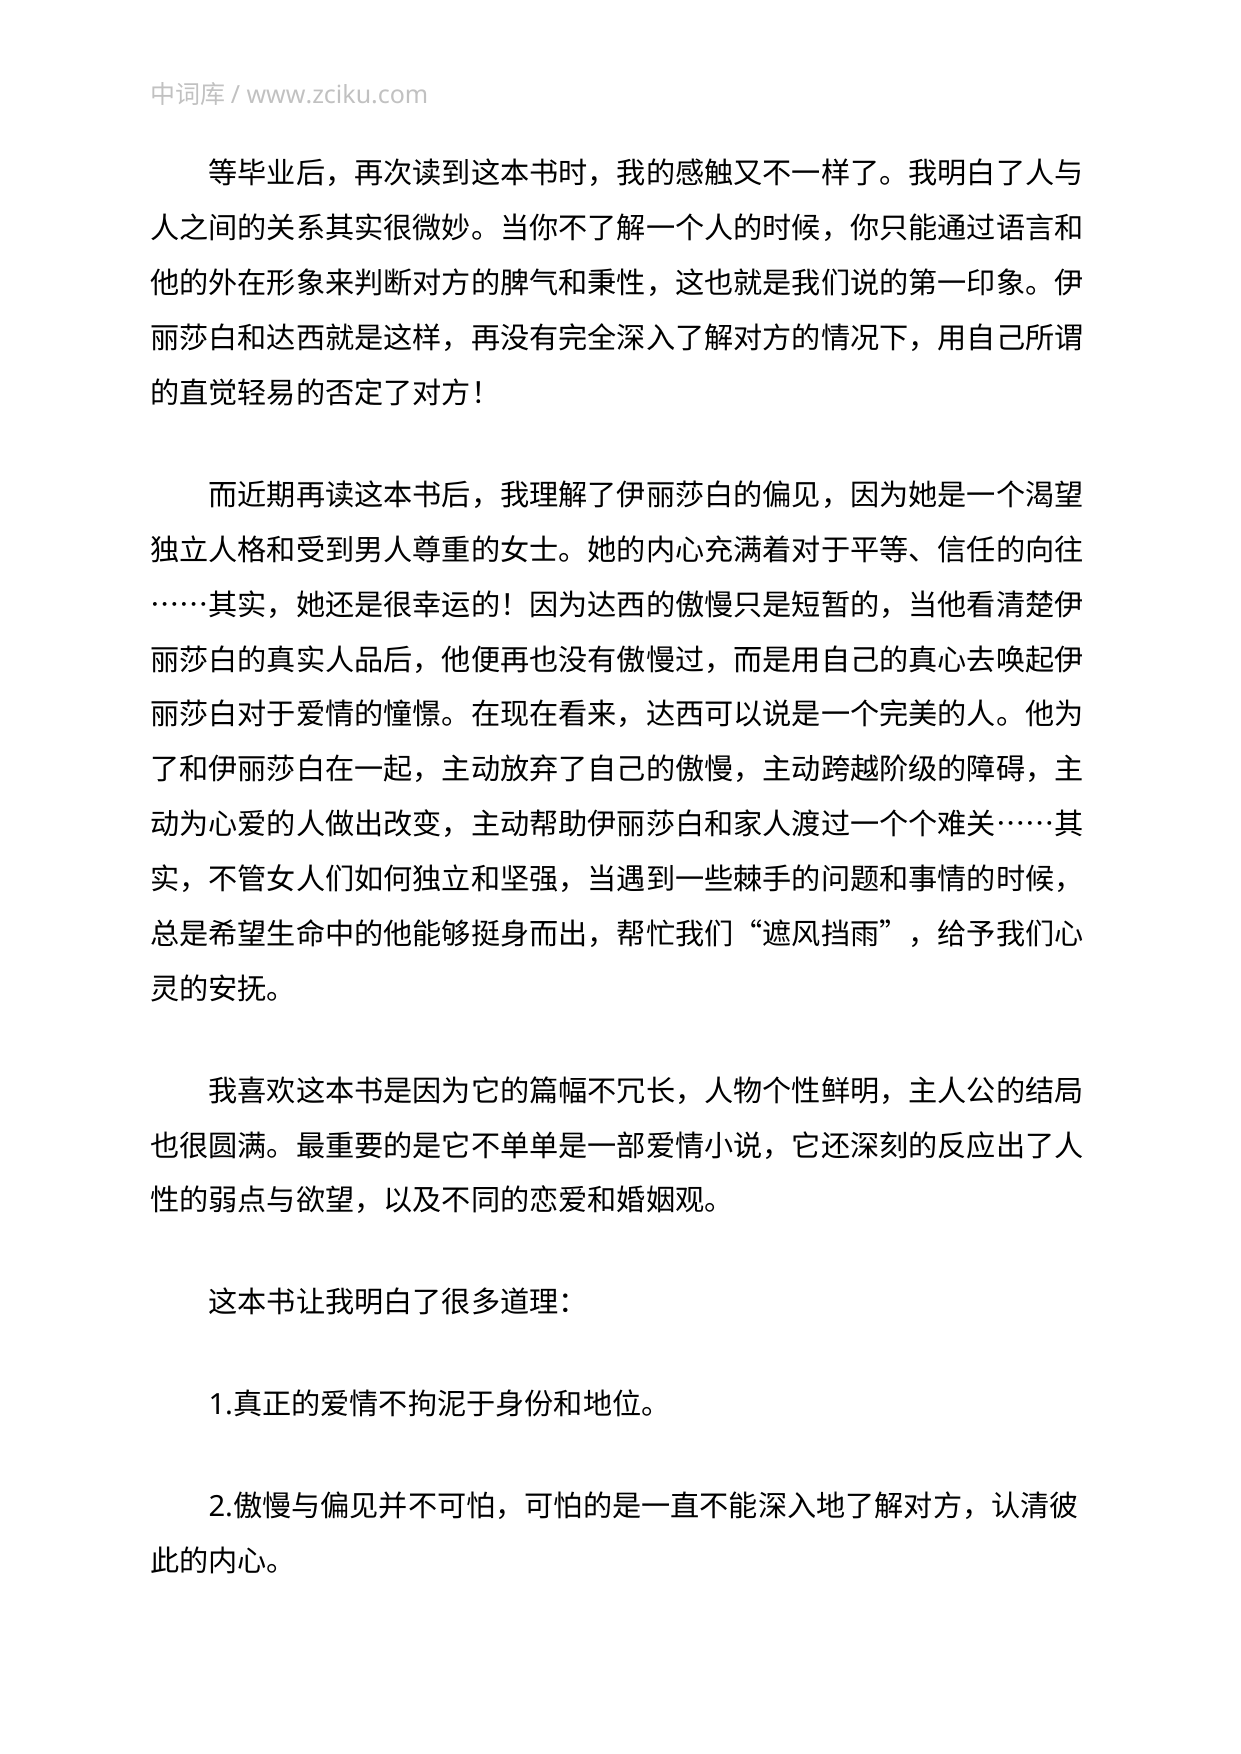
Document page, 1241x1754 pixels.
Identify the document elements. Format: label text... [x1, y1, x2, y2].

text 1.真正的爱情不拘泥于身份和地位。 [150, 1381, 1090, 1423]
text 这本书让我明白了很多道理： [150, 1279, 1090, 1321]
text 而近期再读这本书后，我理解了伊丽莎白的偏见，因为她是一个渴望独立人格和受到男人尊重的女士。她的内心充满着对于平等、信任的向往……其实，她还是很幸运的！因为达西的傲慢只是短暂的，当他看清楚伊丽莎白的真实人品后，他便再也没有傲慢过，而是用自己的真心去唤起伊丽莎白对于爱情的憧憬。在现在看来，达西可以说是一个完美的人。他为了和伊丽莎白在一起，主动放弃了自己的傲慢，主动跨越阶级的障碍，主动为心爱的人做出改变，主动帮助伊丽莎白和家人渡过一个个难关……其实，不管女人们如何独立和坚强，当遇到一些棘手的问题和事情的时候，总是希望生命中的他能够挺身而出，帮忙我们“遮风挡雨”，给予我们心灵的安抚。 [150, 471, 1090, 1008]
text 我喜欢这本书是因为它的篇幅不冗长，人物个性鲜明，主人公的结局也很圆满。最重要的是它不单单是一部爱情小说，它还深刻的反应出了人性的弱点与欲望，以及不同的恋爱和婚姻观。 [150, 1067, 1090, 1219]
text 等毕业后，再次读到这本书时，我的感触又不一样了。我明白了人与人之间的关系其实很微妙。当你不了解一个人的时候，你只能通过语言和他的外在形象来判断对方的脾气和秉性，这也就是我们说的第一印象。伊丽莎白和达西就是这样，再没有完全深入了解对方的情况下，用自己所谓的直觉轻易的否定了对方！ [150, 150, 1090, 412]
text 2.傲慢与偏见并不可怕，可怕的是一直不能深入地了解对方，认清彼此的内心。 [150, 1482, 1090, 1580]
